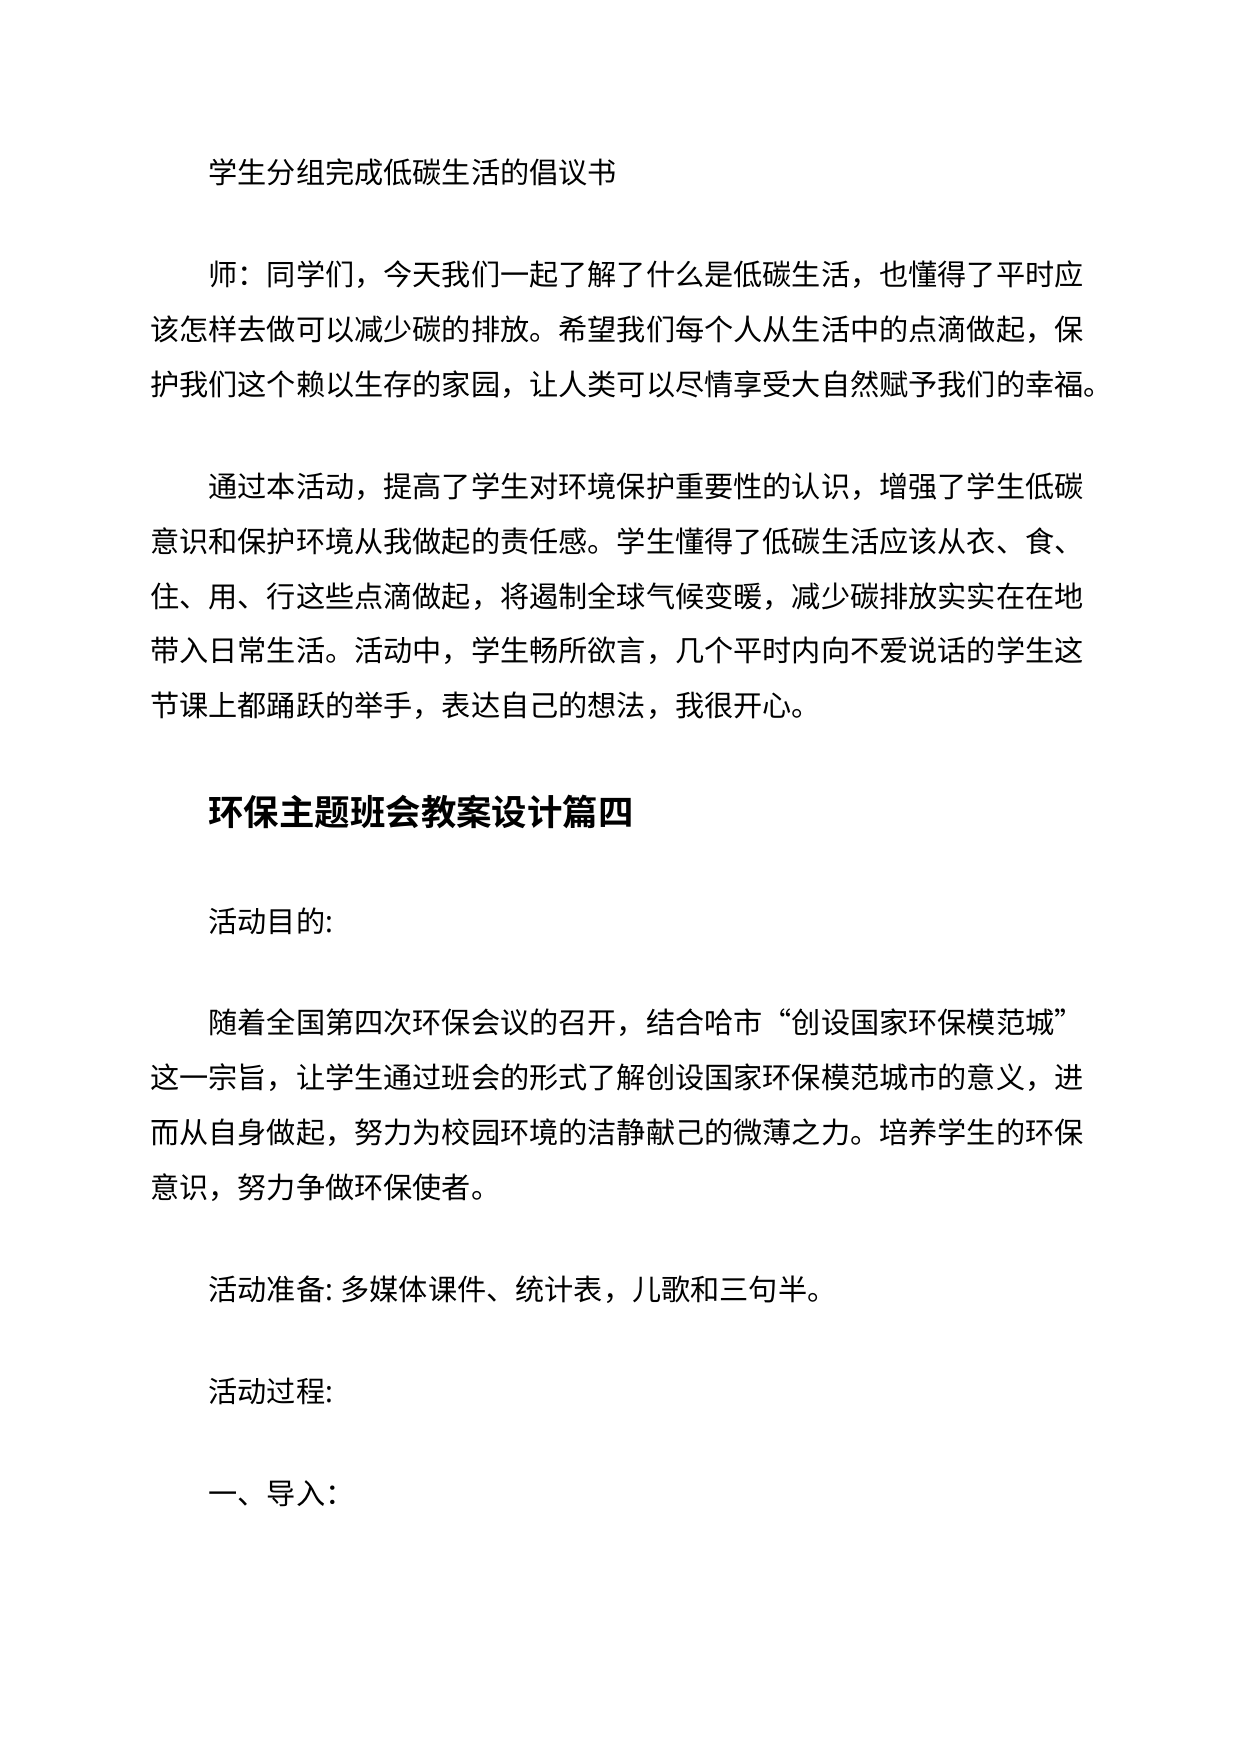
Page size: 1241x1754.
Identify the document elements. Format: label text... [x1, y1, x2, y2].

text 通过本活动，提高了学生对环境保护重要性的认识，增强了学生低碳意识和保护环境从我做起的责任感。学生懂得了低碳生活应该从衣、食、住、用、行这些点滴做起，将遏制全球气候变暖，减少碳排放实实在在地带入日常生活。活动中，学生畅所欲言，几个平时内向不爱说话的学生这节课上都踊跃的举手，表达自己的想法，我很开心。 [150, 463, 1090, 725]
text 活动目的: [150, 898, 1090, 941]
text 环保主题班会教案设计篇四 [150, 785, 1090, 836]
text 活动过程: [150, 1368, 1090, 1411]
text 学生分组完成低碳生活的倡议书 [150, 150, 1090, 192]
text 随着全国第四次环保会议的召开，结合哈市“创设国家环保模范城”这一宗旨，让学生通过班会的形式了解创设国家环保模范城市的意义，进而从自身做起，努力为校园环境的洁静献己的微薄之力。培养学生的环保意识，努力争做环保使者。 [150, 1000, 1090, 1207]
text 师：同学们，今天我们一起了解了什么是低碳生活，也懂得了平时应该怎样去做可以减少碳的排放。希望我们每个人从生活中的点滴做起，保护我们这个赖以生存的家园，让人类可以尽情享受大自然赋予我们的幸福。 [150, 252, 1090, 404]
text 活动准备: 多媒体课件、统计表，儿歌和三句半。 [150, 1267, 1090, 1309]
text 一、导入： [150, 1471, 1090, 1513]
